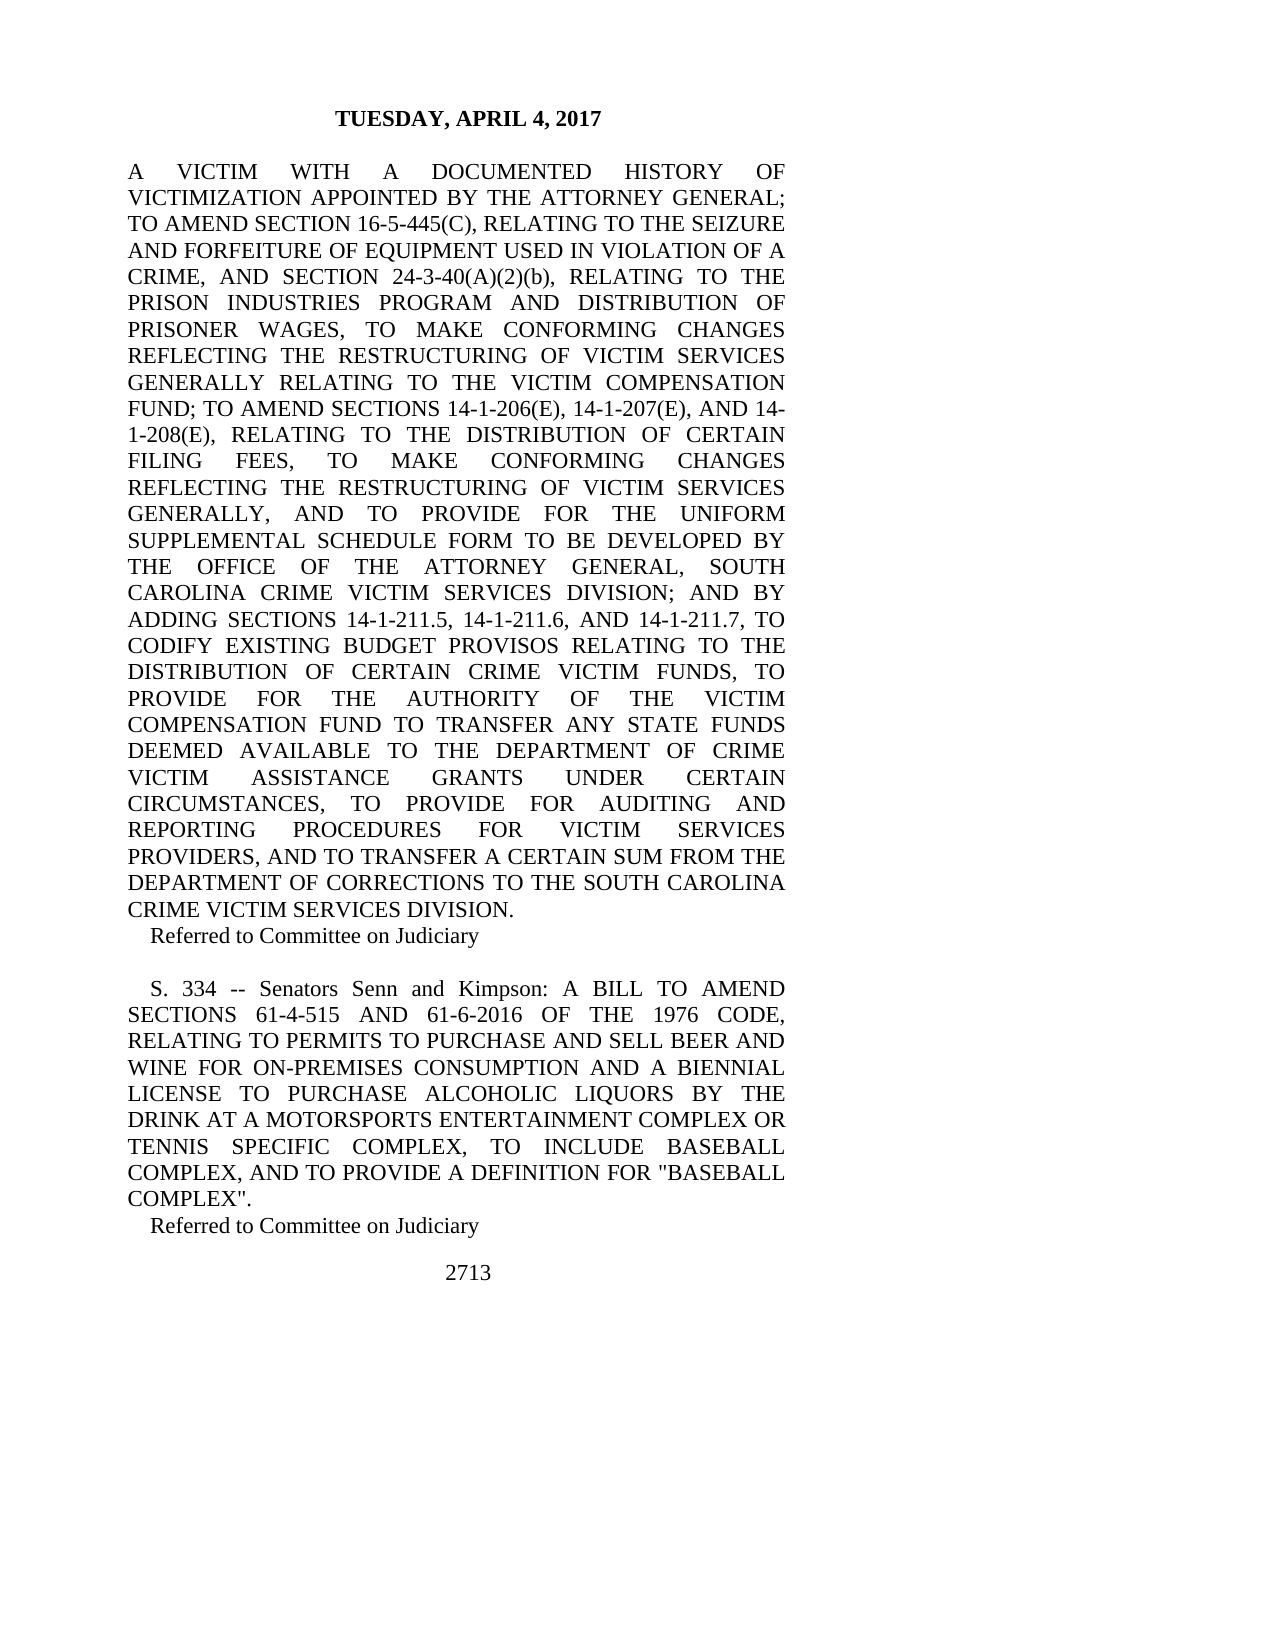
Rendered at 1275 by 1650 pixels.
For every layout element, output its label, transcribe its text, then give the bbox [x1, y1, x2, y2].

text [127, 158, 786, 922]
text Referred to Committee on Judiciary [127, 922, 786, 948]
text Referred to Committee on Judiciary [127, 1212, 786, 1238]
text S. 334 -- Senators Senn and Kimpson: A BILL TO AMEND SECTIONS 61-4-515 AND 61-6-2016 OF THE 1976 CODE, RELATING TO PERMITS TO PURCHASE AND SELL BEER AND WINE FOR ON-PREMISES CONSUMPTION AND A BIENNIAL LICENSE TO PURCHASE ALCOHOLIC LIQUORS BY THE DRINK AT A MOTORSPORTS ENTERTAINMENT COMPLEX OR TENNIS SPECIFIC COMPLEX, TO INCLUDE BASEBALL COMPLEX, AND TO PROVIDE A DEFINITION FOR "BASEBALL COMPLEX". [127, 975, 786, 1212]
